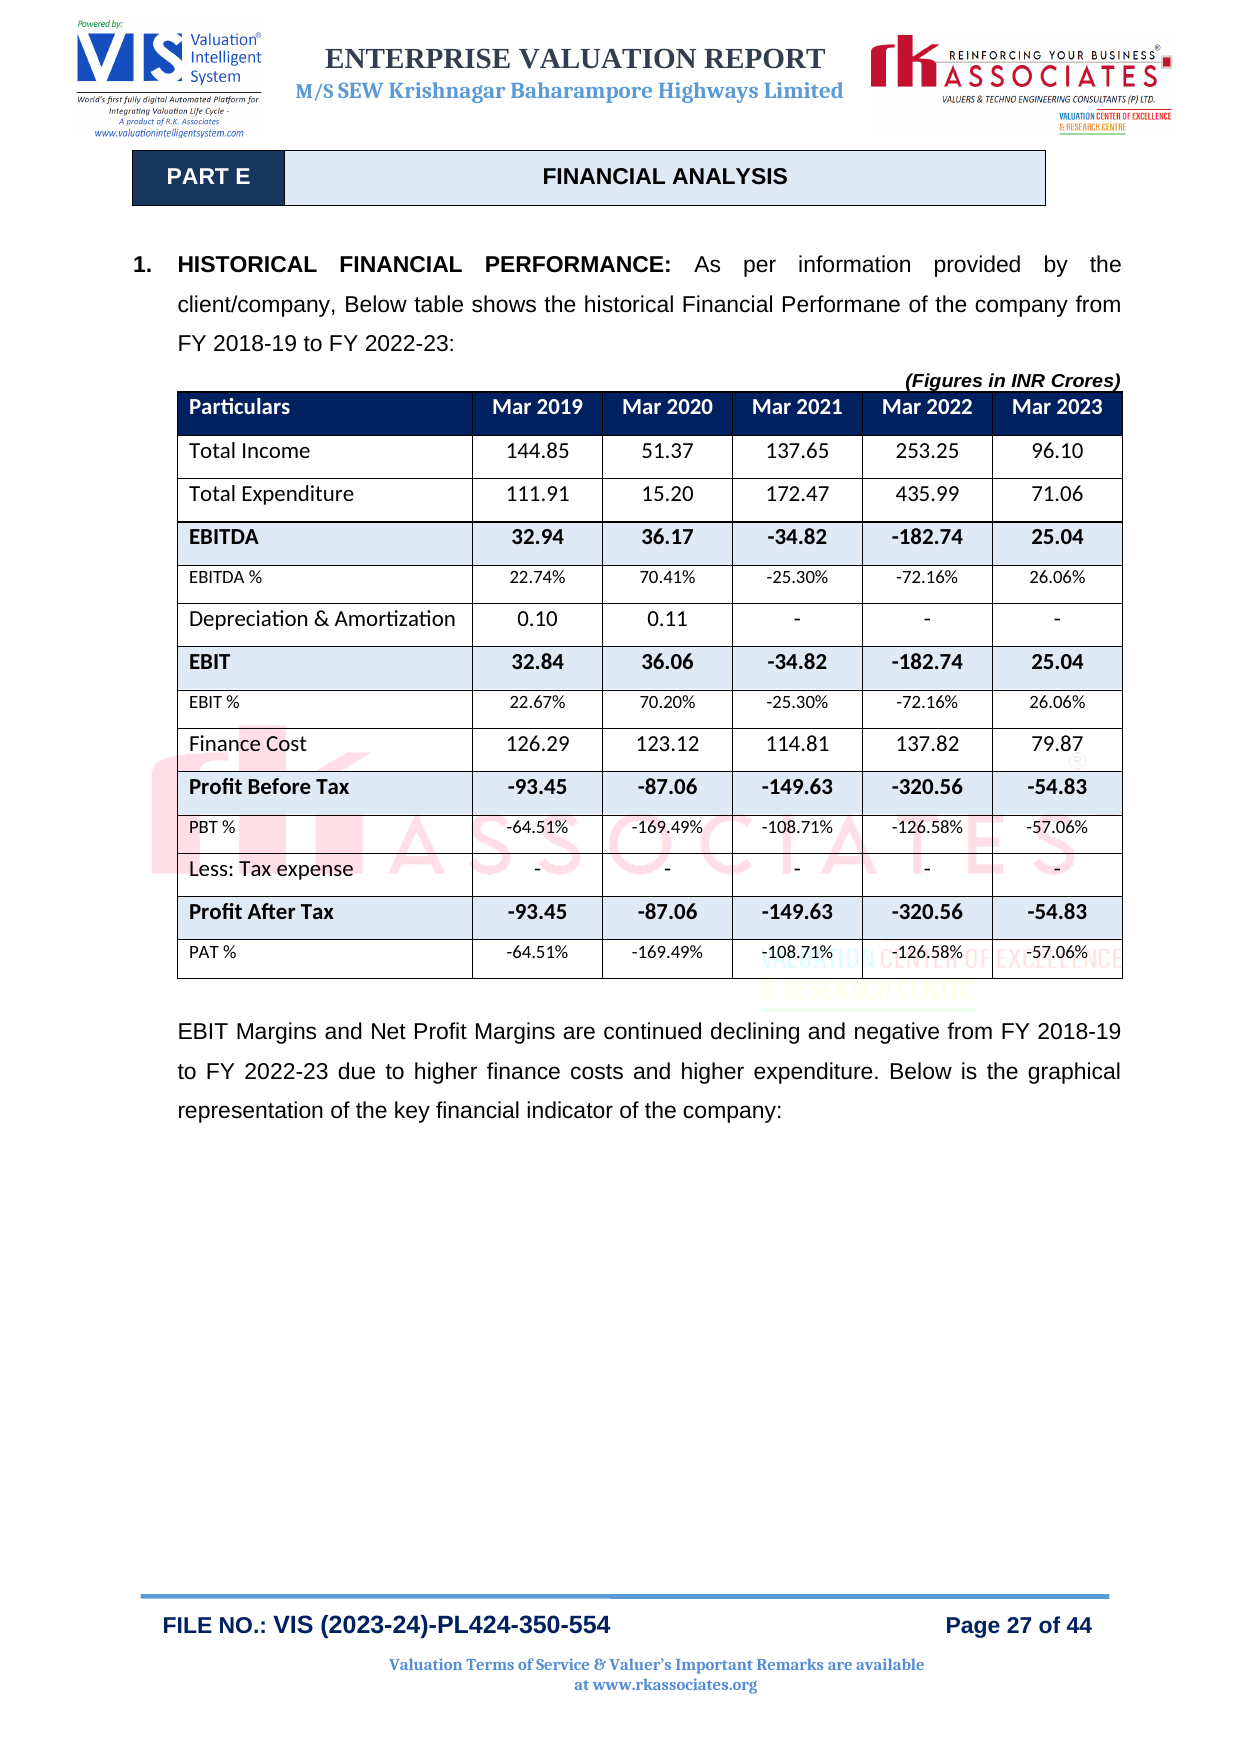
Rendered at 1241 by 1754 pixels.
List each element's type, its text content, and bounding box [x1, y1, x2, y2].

table_header PART E [133, 151, 284, 205]
table_cell 22.67% [473, 691, 602, 728]
table_cell -64.51% [473, 940, 602, 978]
table_cell EBIT [178, 647, 472, 689]
table_cell -87.06 [603, 772, 732, 814]
table_cell -93.45 [473, 772, 602, 814]
table_cell 36.06 [603, 647, 732, 689]
table_cell - [603, 854, 732, 896]
table_cell 51.37 [603, 436, 732, 478]
table_cell PAT % [178, 940, 472, 978]
table_cell -182.74 [863, 523, 992, 565]
list EBIT Margins and Net Profit Margins are continued declining and negative from FY 2018-19 to FY 2022-23 due to higher finance costs and higher expenditure. Below is the graphical representation of the key financial indicator of the company: [177, 1018, 1122, 1123]
table_cell 70.20% [603, 691, 732, 728]
table_cell -64.51% [473, 816, 602, 853]
table_cell 123.12 [603, 729, 732, 771]
table_cell 25.04 [993, 647, 1122, 689]
table_cell - [993, 604, 1122, 646]
table_cell 36.17 [603, 523, 732, 565]
table_cell -54.83 [993, 897, 1122, 939]
table_cell -169.49% [603, 816, 732, 853]
table_cell 114.81 [733, 729, 862, 771]
table_cell 26.06% [993, 566, 1122, 603]
table_cell -34.82 [733, 647, 862, 689]
table_cell -25.30% [733, 566, 862, 603]
table_header FINANCIAL ANALYSIS [285, 151, 1045, 205]
table_cell 253.25 [863, 436, 992, 478]
table_cell 0.11 [603, 604, 732, 646]
table_cell 32.94 [473, 523, 602, 565]
table_cell 70.41% [603, 566, 732, 603]
table_cell -72.16% [863, 691, 992, 728]
table_cell EBITDA [178, 523, 472, 565]
table_cell 71.06 [993, 479, 1122, 521]
table_cell 22.74% [473, 566, 602, 603]
table_cell 79.87 [993, 729, 1122, 771]
table_header Particulars [178, 393, 472, 435]
table_cell -93.45 [473, 897, 602, 939]
table_cell 137.82 [863, 729, 992, 771]
table_cell 126.29 [473, 729, 602, 771]
table_cell -34.82 [733, 523, 862, 565]
table_cell Profit After Tax [178, 897, 472, 939]
table_cell -169.49% [603, 940, 732, 978]
table_cell 15.20 [603, 479, 732, 521]
picture [68, 18, 266, 138]
table_cell EBITDA % [178, 566, 472, 603]
table_cell Profit Before Tax [178, 772, 472, 814]
table_cell PBT % [178, 816, 472, 853]
table_header Mar 2020 [603, 393, 732, 435]
table_cell Less: Tax expense [178, 854, 472, 896]
table_cell 137.65 [733, 436, 862, 478]
table_cell -25.30% [733, 691, 862, 728]
table_cell - [473, 854, 602, 896]
table_cell -57.06% [993, 816, 1122, 853]
table_cell - [733, 854, 862, 896]
table_cell -72.16% [863, 566, 992, 603]
table_cell Depreciation & Amortization [178, 604, 472, 646]
table_cell -108.71% [733, 940, 862, 978]
table_cell - [733, 604, 862, 646]
table_cell 144.85 [473, 436, 602, 478]
picture [865, 26, 1175, 138]
table_cell 96.10 [993, 436, 1122, 478]
table_cell Total Income [178, 436, 472, 478]
table_cell -54.83 [993, 772, 1122, 814]
table_cell -182.74 [863, 647, 992, 689]
table_cell -126.58% [863, 940, 992, 978]
table_cell -126.58% [863, 816, 992, 853]
table_cell 25.04 [993, 523, 1122, 565]
table_header Mar 2021 [733, 393, 862, 435]
table_cell -320.56 [863, 897, 992, 939]
table_cell -57.06% [993, 940, 1122, 978]
table_cell -87.06 [603, 897, 732, 939]
table_cell 0.10 [473, 604, 602, 646]
table_cell - [863, 604, 992, 646]
list (Figures in INR Crores) [177, 370, 1122, 391]
table_cell Finance Cost [178, 729, 472, 771]
table_cell Total Expenditure [178, 479, 472, 521]
list HISTORICAL FINANCIAL PERFORMANCE: As per information provided by the client/company, Below table shows the historical Financial Performane of the company from FY 2018-19 to FY 2022-23: [133, 251, 1122, 357]
table_cell -320.56 [863, 772, 992, 814]
table_cell - [863, 854, 992, 896]
table_cell 111.91 [473, 479, 602, 521]
table_cell 26.06% [993, 691, 1122, 728]
table_header Mar 2023 [993, 393, 1122, 435]
table_cell -149.63 [733, 772, 862, 814]
table_cell 172.47 [733, 479, 862, 521]
table_header Mar 2019 [473, 393, 602, 435]
table_cell 32.84 [473, 647, 602, 689]
table_header Mar 2022 [863, 393, 992, 435]
table_cell -108.71% [733, 816, 862, 853]
table_cell EBIT % [178, 691, 472, 728]
table_cell -149.63 [733, 897, 862, 939]
table_cell 435.99 [863, 479, 992, 521]
table_cell - [993, 854, 1122, 896]
